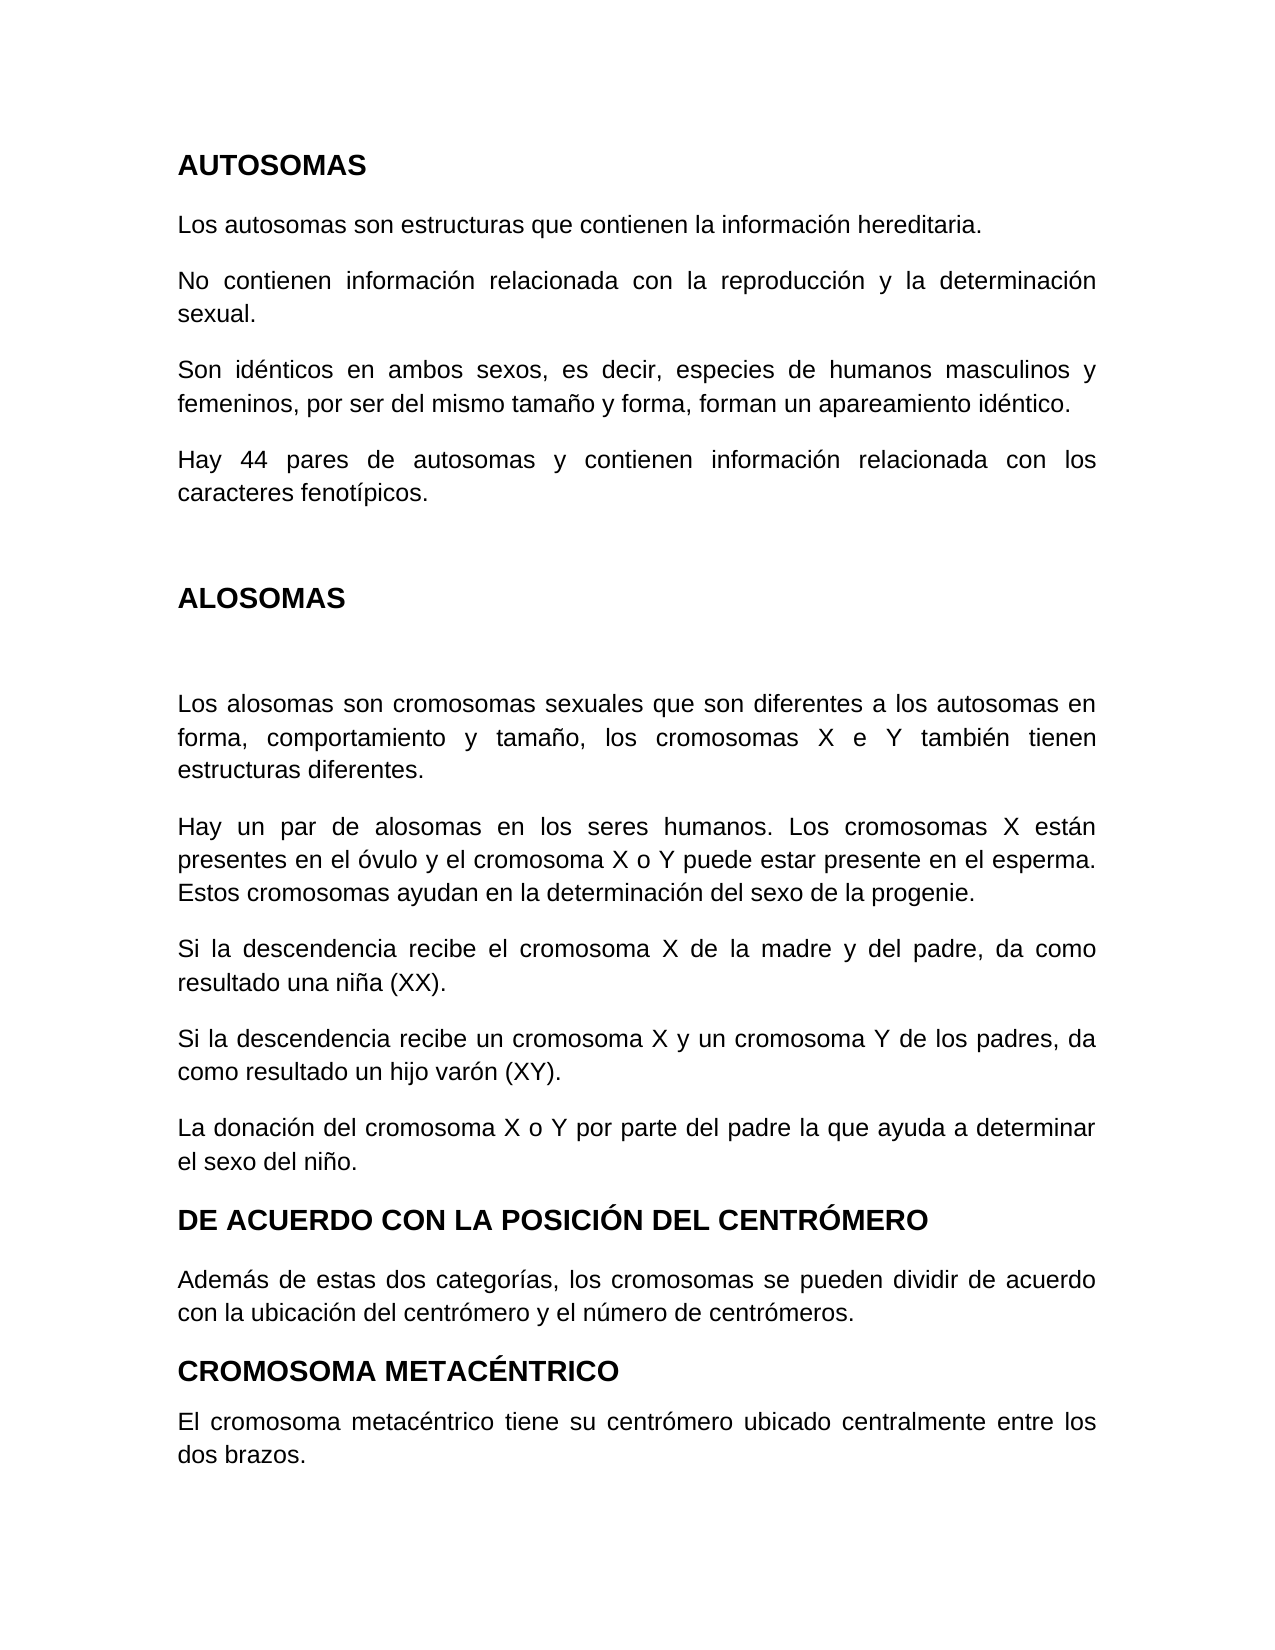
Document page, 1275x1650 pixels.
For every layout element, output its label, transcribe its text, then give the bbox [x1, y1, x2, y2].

text Además de estas dos categorías, los cromosomas se pueden dividir de acuerdo con la ubicación del centrómero y el número de centrómeros. [177, 1265, 1098, 1327]
text Si la descendencia recibe un cromosoma X y un cromosoma Y de los padres, da como resultado un hijo varón (XY). [177, 1024, 1098, 1086]
text AUTOSOMAS [177, 148, 1098, 181]
text Hay un par de alosomas en los seres humanos. Los cromosomas X están presentes en el óvulo y el cromosoma X o Y puede estar presente en el esperma. Estos cromosomas ayudan en la determinación del sexo de la progenie. [177, 812, 1098, 907]
text Son idénticos en ambos sexos, es decir, especies de humanos masculinos y femeninos, por ser del mismo tamaño y forma, forman un apareamiento idéntico. [177, 356, 1098, 417]
text DE ACUERDO CON LA POSICIÓN DEL CENTRÓMERO [177, 1203, 1098, 1236]
text El cromosoma metacéntrico tiene su centrómero ubicado centralmente entre los dos brazos. [177, 1407, 1098, 1468]
text No contienen información relacionada con la reproducción y la determinación sexual. [177, 266, 1098, 328]
text La donación del cromosoma X o Y por parte del padre la que ayuda a determinar el sexo del niño. [177, 1113, 1098, 1175]
text CROMOSOMA METACÉNTRICO [177, 1354, 1098, 1388]
text Hay 44 pares de autosomas y contienen información relacionada con los caracteres fenotípicos. [177, 445, 1098, 507]
text Los autosomas son estructuras que contienen la información hereditaria. [177, 209, 1098, 238]
text ALOSOMAS [177, 581, 1098, 614]
text Los alosomas son cromosomas sexuales que son diferentes a los autosomas en forma, comportamiento y tamaño, los cromosomas X e Y también tienen estructuras diferentes. [177, 689, 1098, 784]
text Si la descendencia recibe el cromosoma X de la madre y del padre, da como resultado una niña (XX). [177, 934, 1098, 996]
